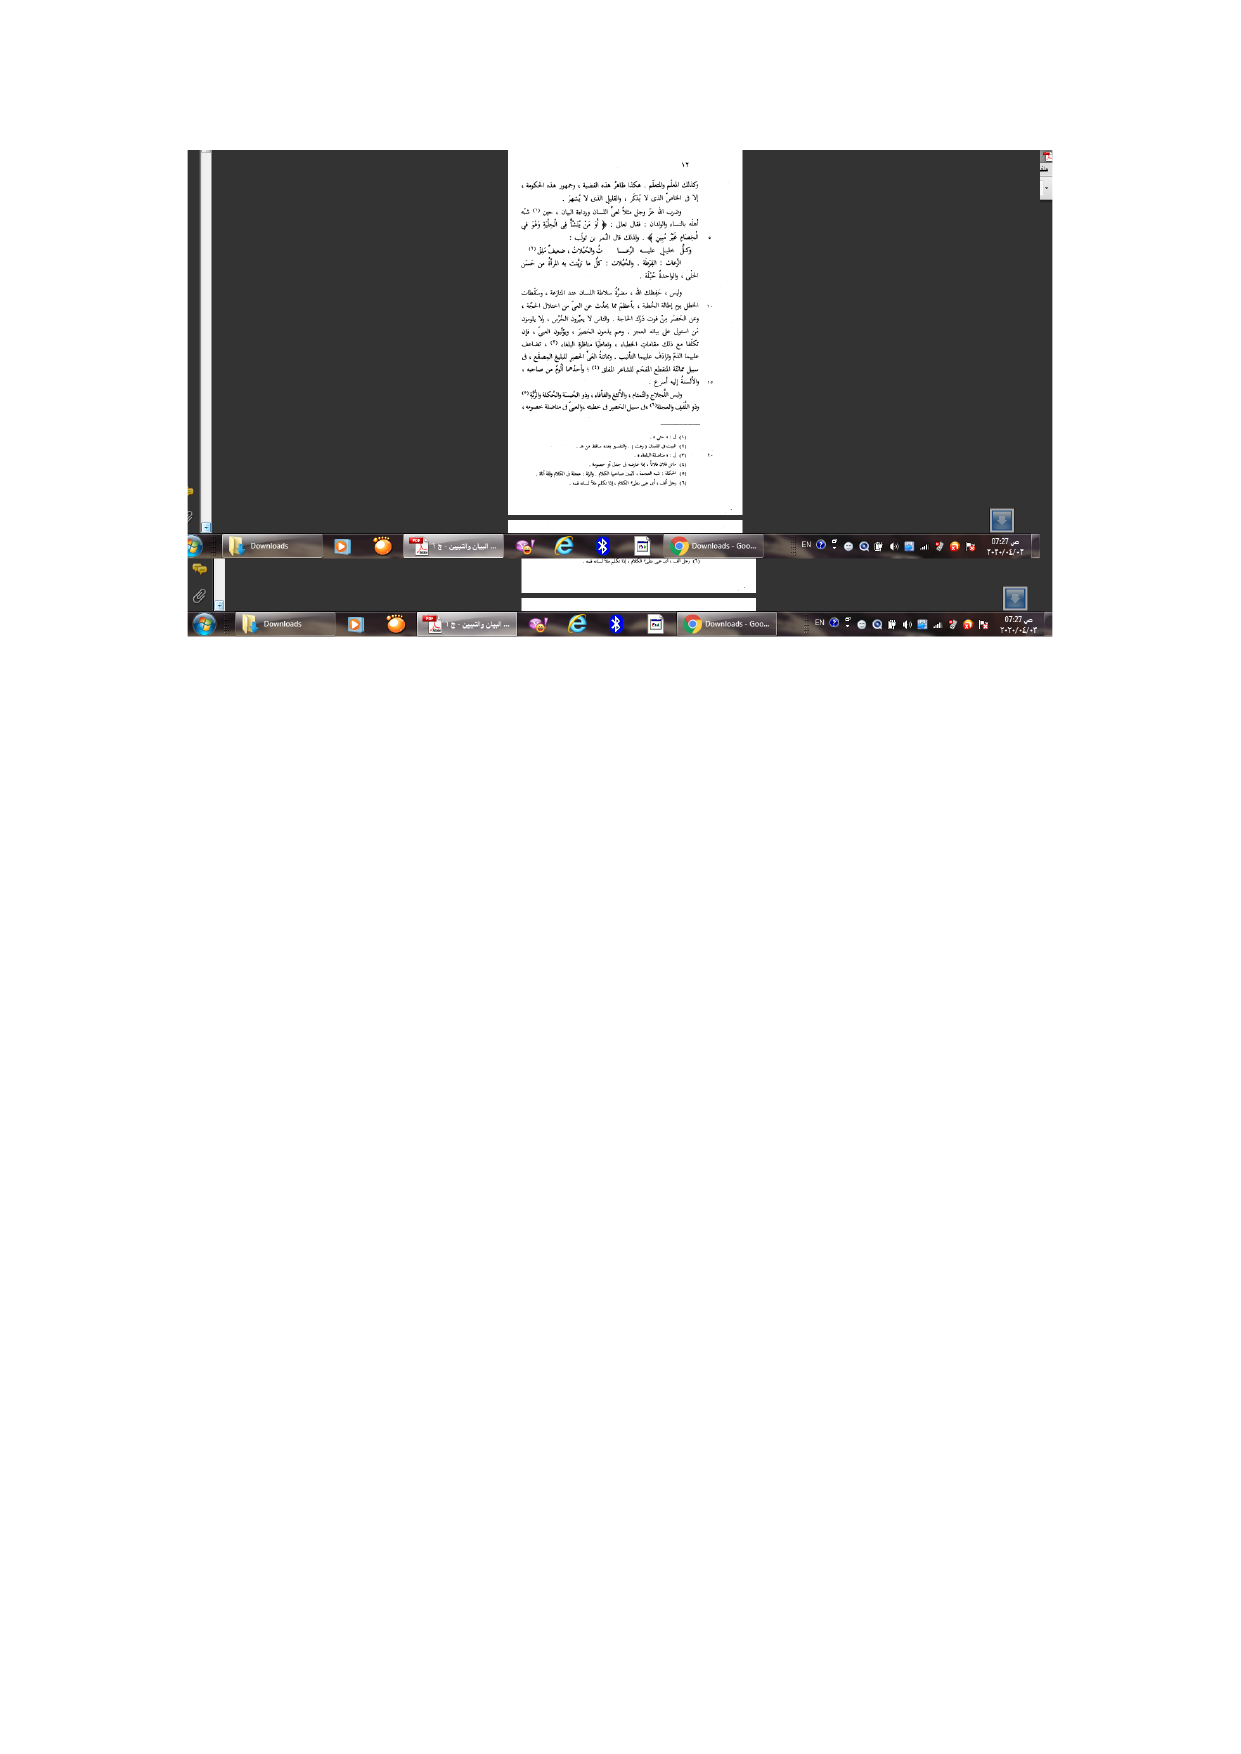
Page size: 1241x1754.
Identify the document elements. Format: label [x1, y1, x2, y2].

picture [187, 150, 1053, 793]
